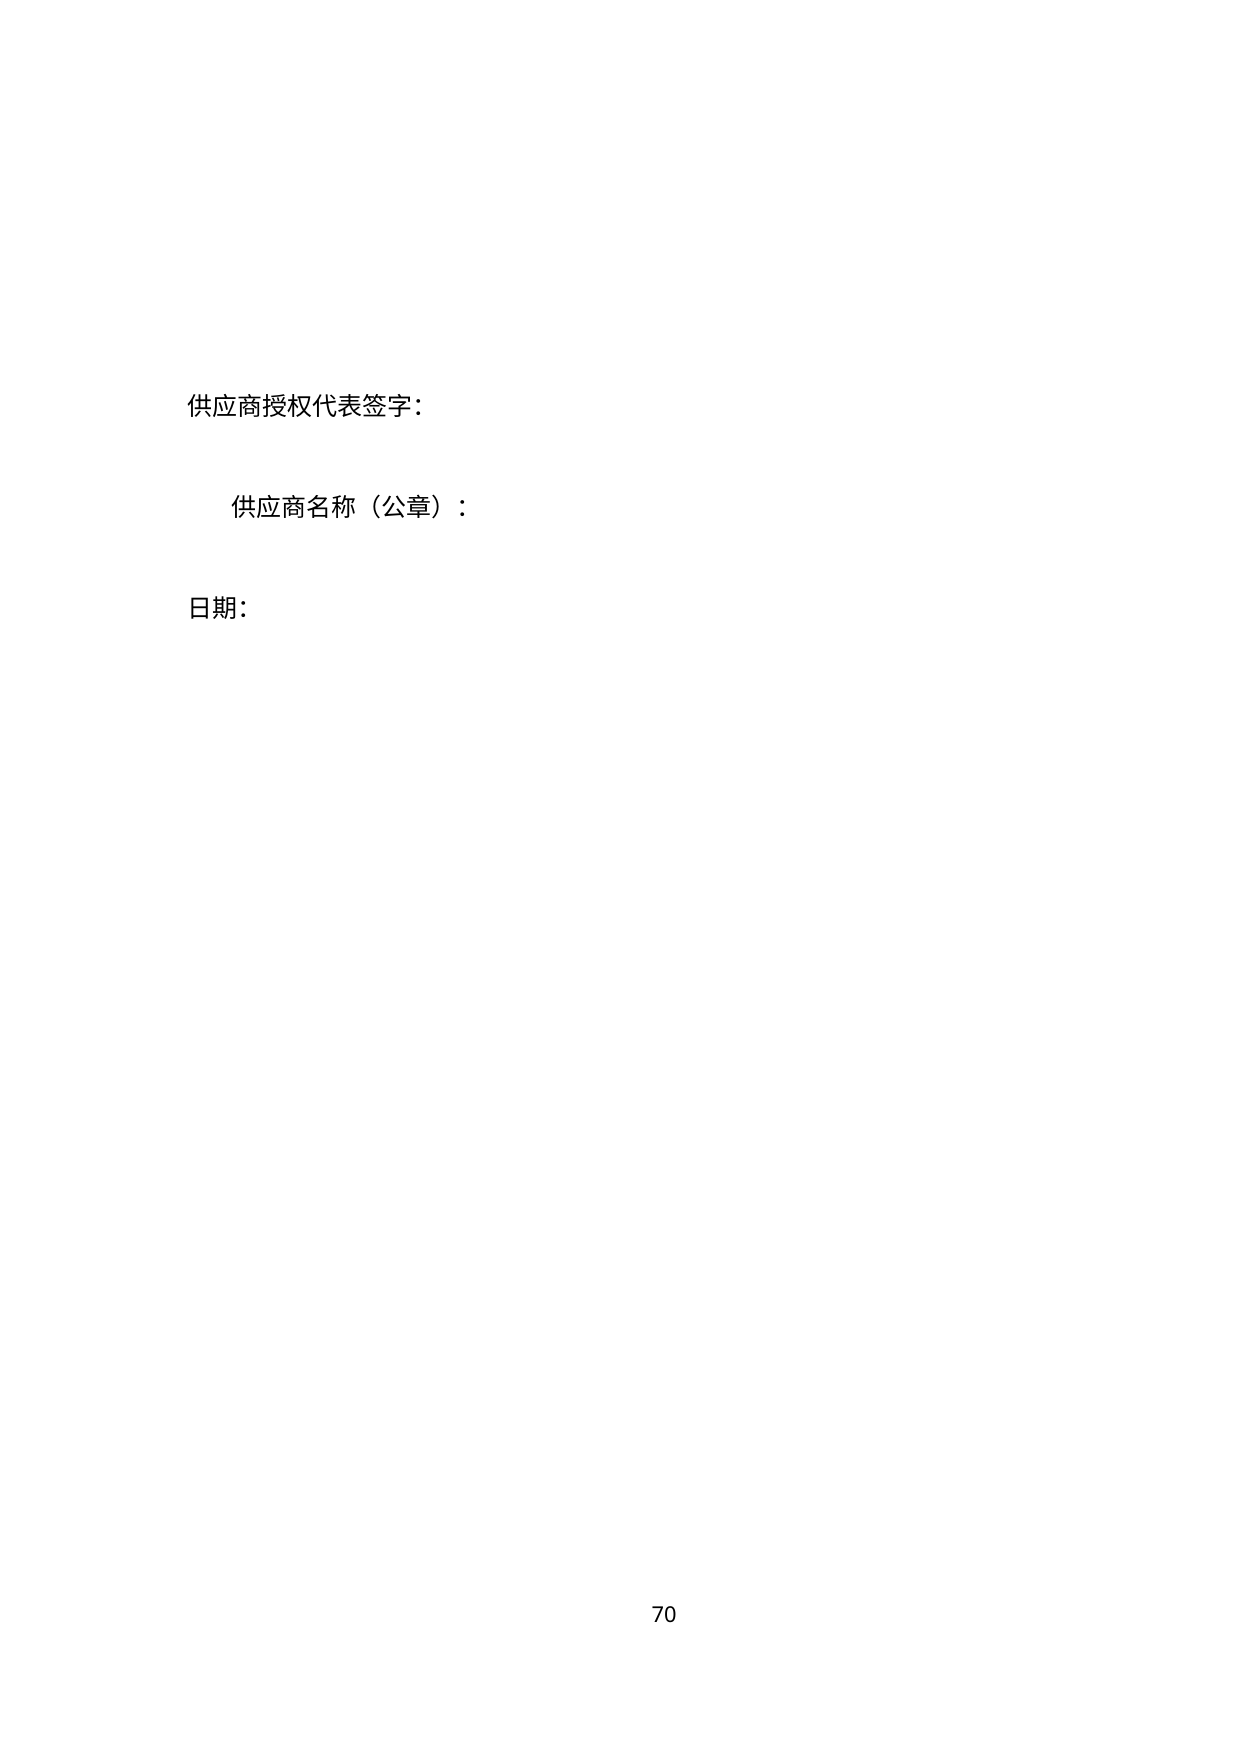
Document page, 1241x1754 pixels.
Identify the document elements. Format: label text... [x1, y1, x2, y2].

text 日期： [187, 574, 1053, 639]
text 供应商名称（公章）： [187, 473, 1003, 538]
text 供应商授权代表签字： [187, 372, 1053, 437]
